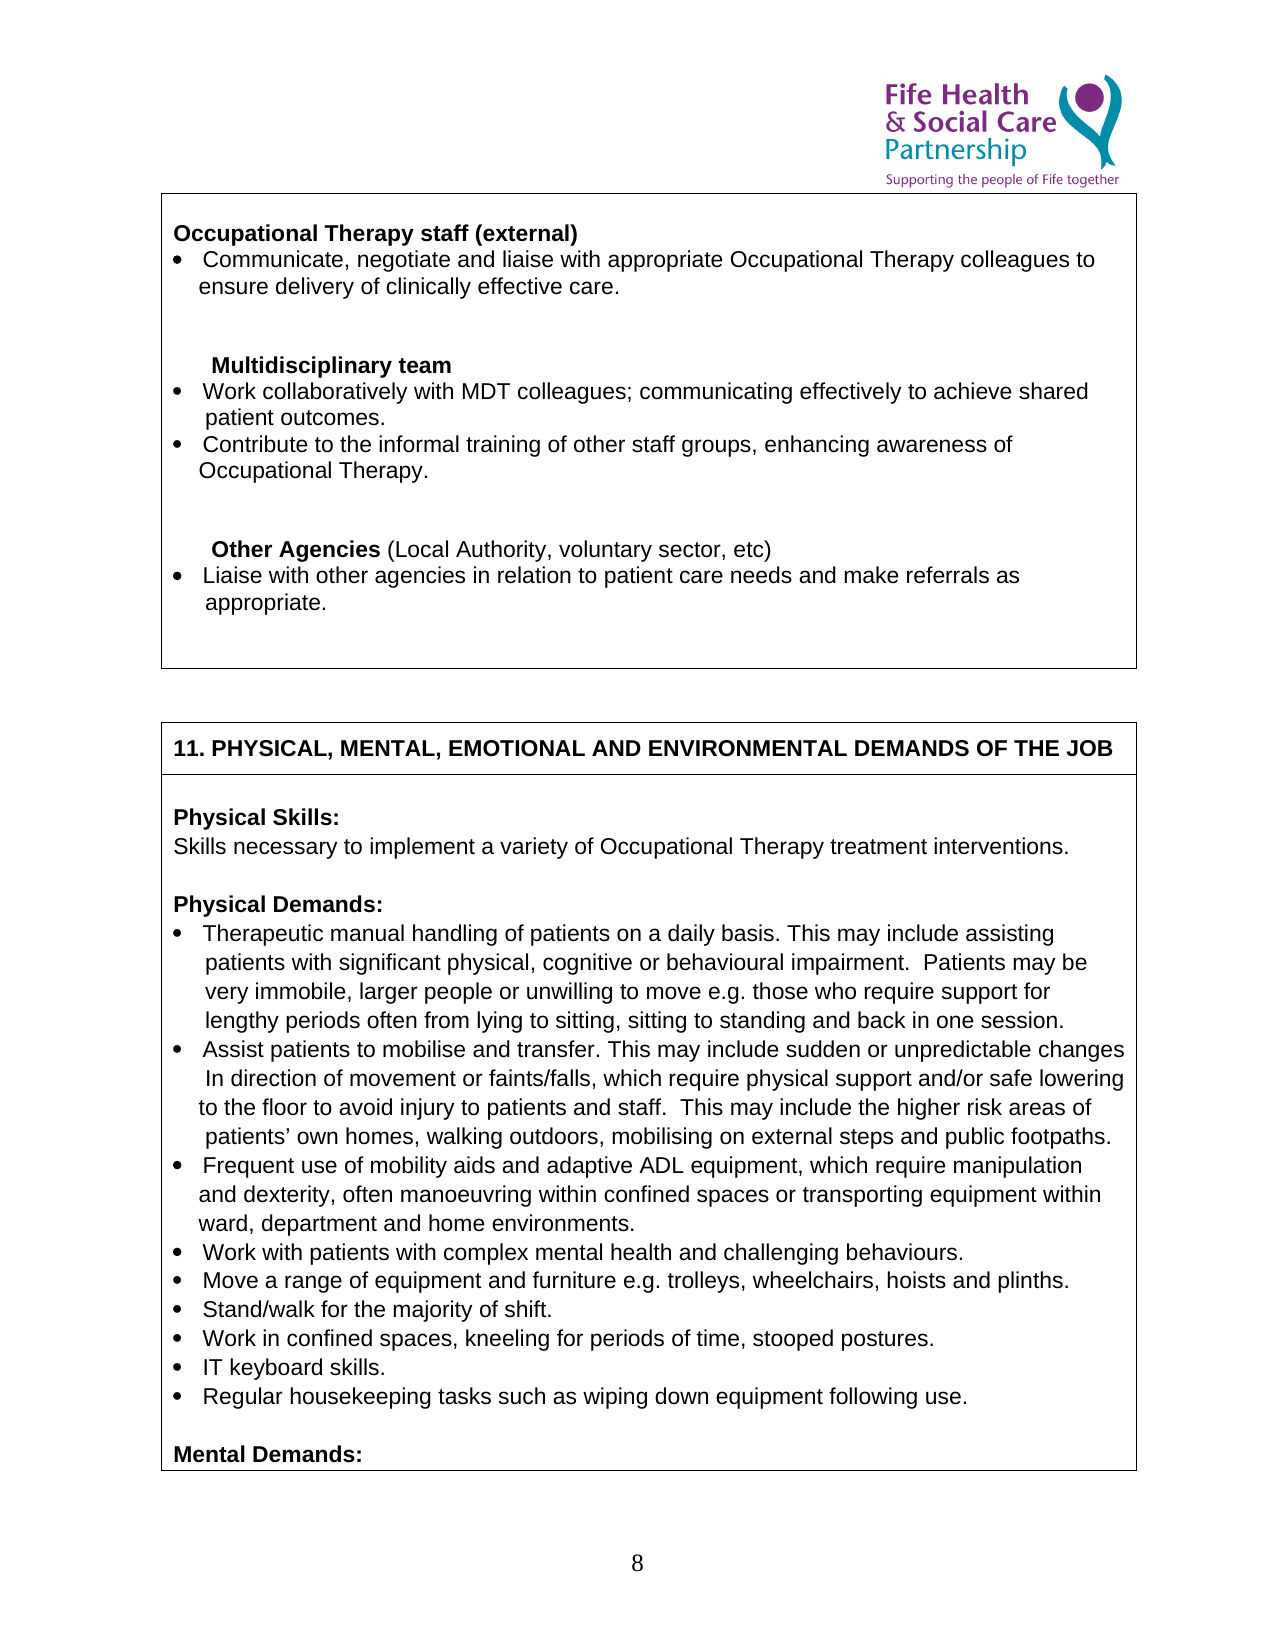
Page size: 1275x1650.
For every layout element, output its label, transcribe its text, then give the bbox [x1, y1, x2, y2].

picture [884, 73, 1125, 193]
table_header 11. PHYSICAL, MENTAL, EMOTIONAL AND ENVIRONMENTAL DEMANDS OF THE JOB [162, 723, 1136, 774]
